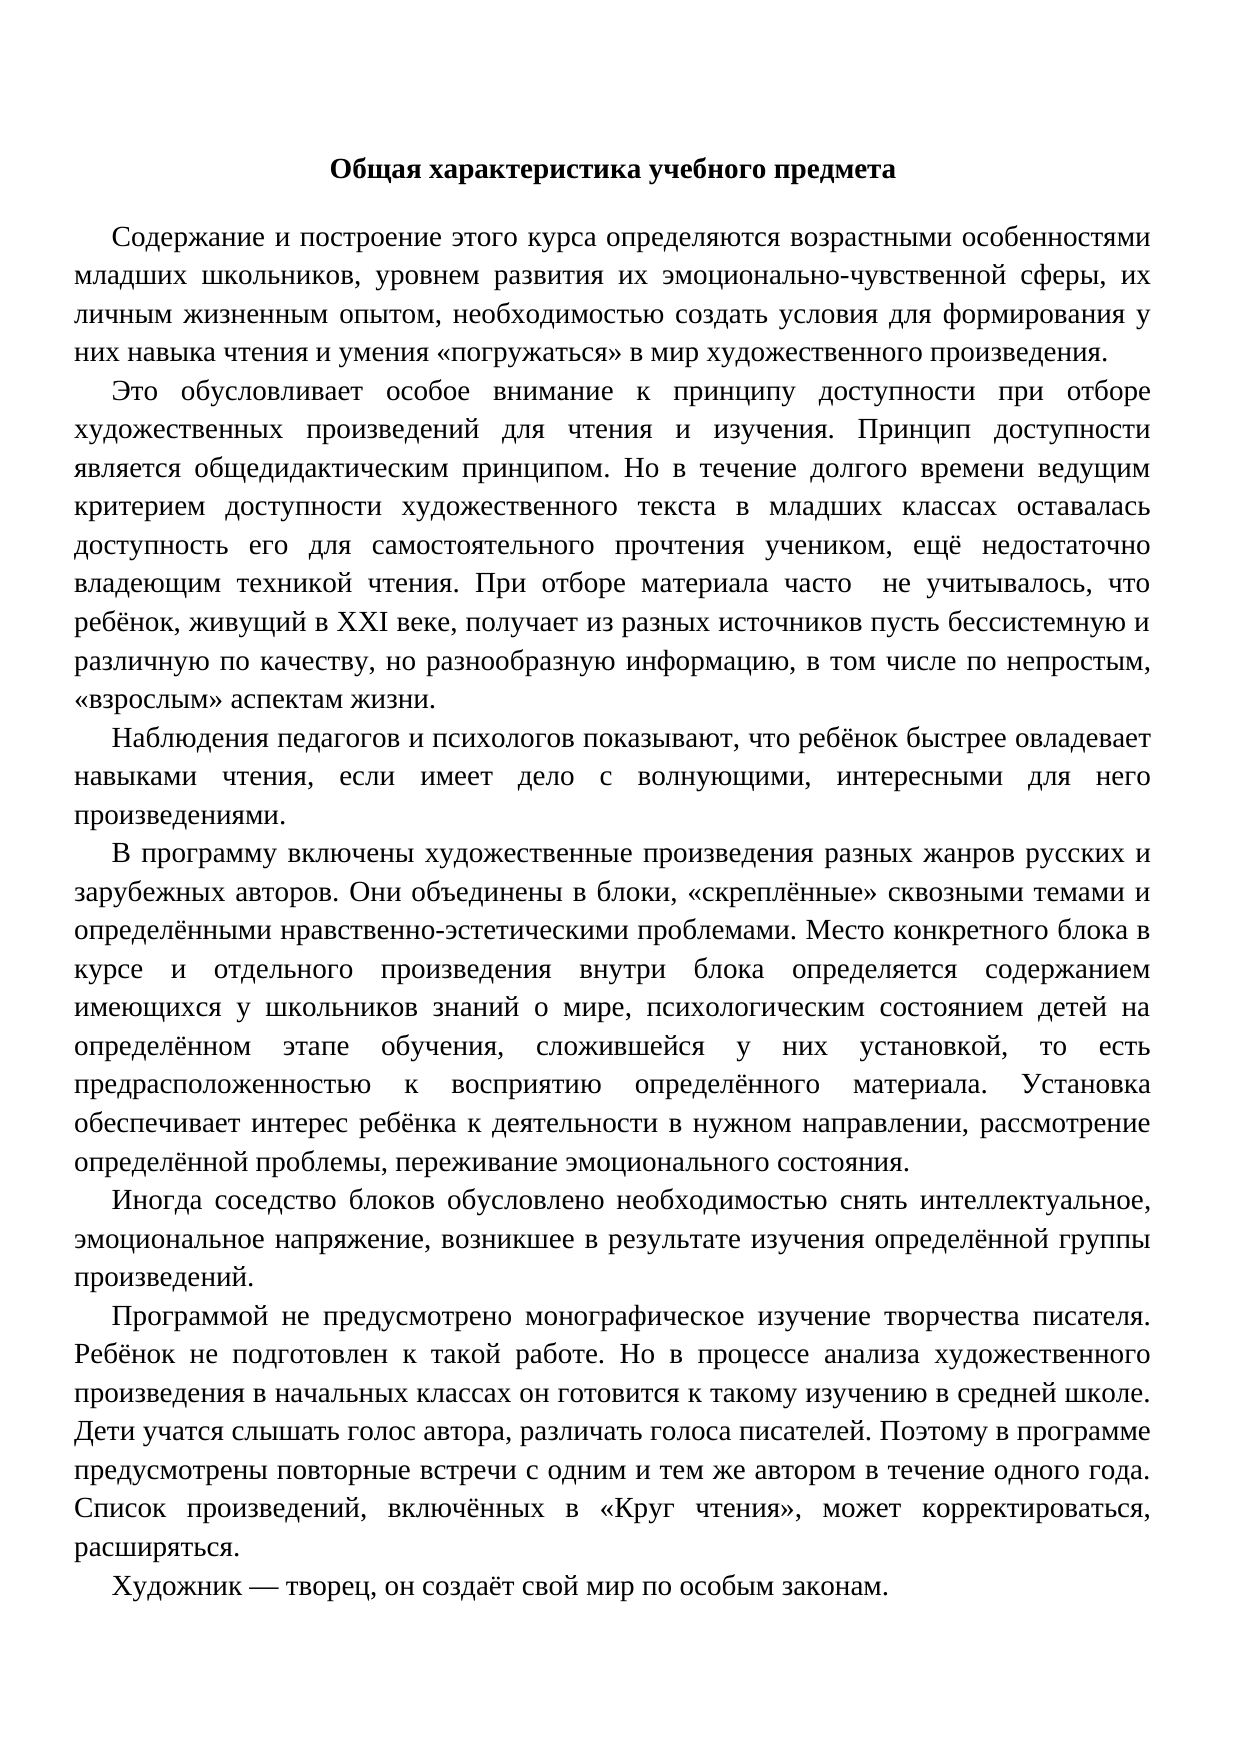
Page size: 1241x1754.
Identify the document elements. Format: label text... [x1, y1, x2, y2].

text Художник — творец, он создаёт свой мир по особым законам. [74, 1568, 1152, 1601]
text Программой не предусмотрено монографическое изучение творчества писателя. Ребёнок не подготовлен к такой работе. Но в процессе анализа художественного произведения в начальных классах он готовится к такому изучению в средней школе. Дети учатся слышать голос автора, различать голоса писателей. Поэтому в программе предусмотрены повторные встречи с одним и тем же автором в течение одного года. Список произведений, включённых в «Круг чтения», может корректироваться, расширяться. [74, 1298, 1152, 1563]
text Содержание и построение этого курса определяются возрастными особенностями младших школьников, уровнем развития их эмоционально-чувственной сферы, их личным жизненным опытом, необходимостью создать условия для формирования у них навыка чтения и умения «погружаться» в мир художественного произведения. [74, 219, 1152, 368]
text В программу включены художественные произведения разных жанров русских и зарубежных авторов. Они объединены в блоки, «скреплённые» сквозными темами и определёнными нравственно-эстетическими проблемами. Место конкретного блока в курсе и отдельного произведения внутри блока определяется содержанием имеющихся у школьников знаний о мире, психологическим состоянием детей на определённом этапе обучения, сложившейся у них установкой, то есть предрасположенностью к восприятию определённого материала. Установка обеспечивает интерес ребёнка к деятельности в нужном направлении, рассмотрение определённой проблемы, переживание эмоционального состояния. [74, 835, 1152, 1177]
text Иногда соседство блоков обусловлено необходимостью снять интеллектуальное, эмоциональное напряжение, возникшее в результате изучения определённой группы произведений. [74, 1182, 1152, 1293]
text Наблюдения педагогов и психологов показывают, что ребёнок быстрее овладевает навыками чтения, если имеет дело с волнующими, интересными для него произведениями. [74, 720, 1152, 830]
text Это обусловливает особое внимание к принципу доступности при отборе художественных произведений для чтения и изучения. Принцип доступности является общедидактическим принципом. Но в течение долгого времени ведущим критерием доступности художественного текста в младших классах оставалась доступность его для самостоятельного прочтения учеником, ещё недостаточно владеющим техникой чтения. При отборе материала часто не учитывалось, что ребёнок, живущий в XXI веке, получает из разных источников пусть бессистемную и различную по качеству, но разнообразную информацию, в том числе по непростым, «взрослым» аспектам жизни. [74, 373, 1152, 715]
text Общая характеристика учебного предмета [74, 152, 1152, 185]
